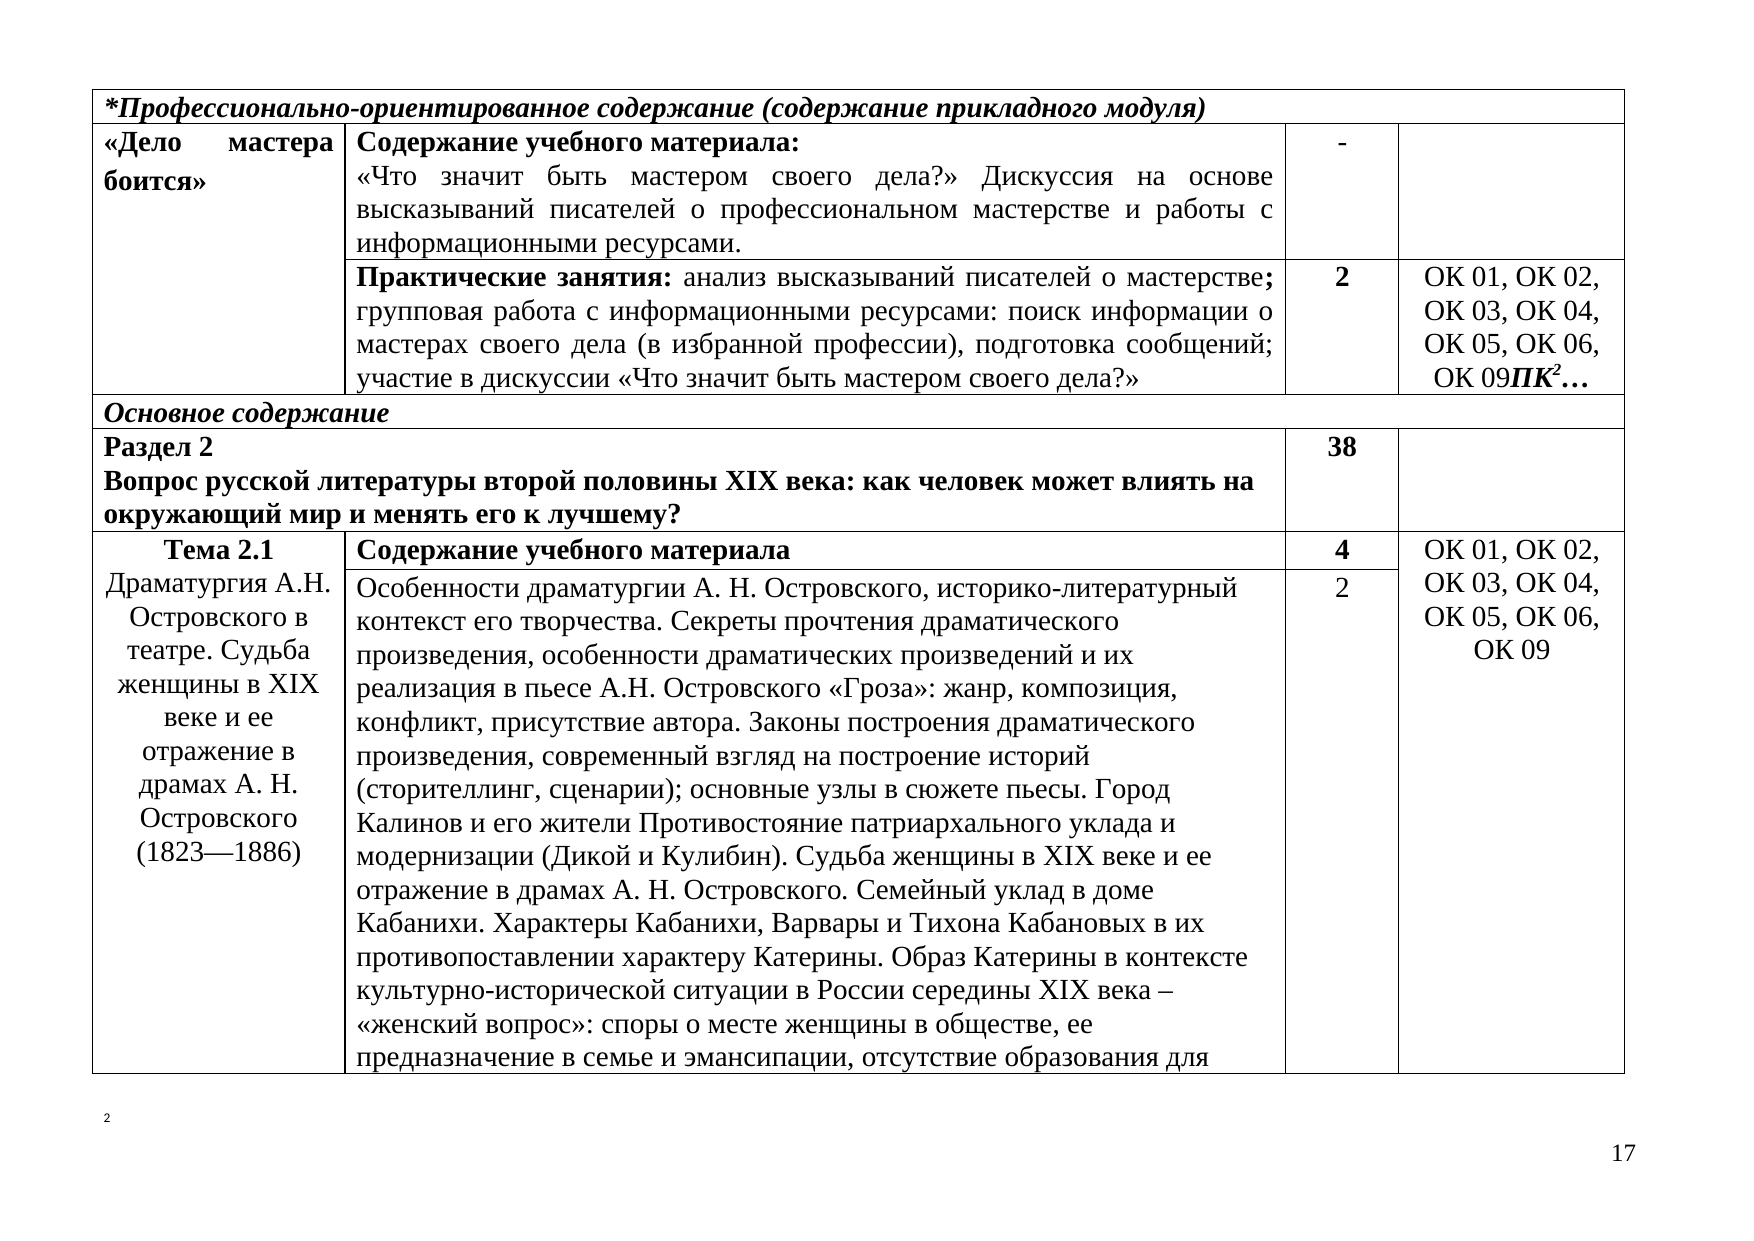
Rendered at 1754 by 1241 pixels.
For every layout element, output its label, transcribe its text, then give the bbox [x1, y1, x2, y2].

table_cell Тема 2.1 Драматургия А.Н. Островского в театре. Судьба женщины в XIX веке и ее отражение в драмах А. Н. Островского (1823—1886) [93, 532, 344, 1073]
table_cell Основное содержание [93, 395, 1624, 428]
table_cell 38 [1286, 429, 1398, 531]
table_cell Содержание учебного материала [346, 532, 1285, 569]
table_cell 2 [1286, 570, 1398, 1073]
table_cell Содержание учебного материала: «Что значит быть мастером своего дела?» Дискуссия на основе высказываний писателей о профессиональном мастерстве и работы с информационными ресурсами. [346, 124, 1285, 258]
table_cell ОК 01, ОК 02, ОК 03, ОК 04, ОК 05, ОК 06, ОК 09ПК… [1399, 260, 1624, 394]
table_cell Раздел 2 Вопрос русской литературы второй половины XIX века: как человек может влиять на окружающий мир и менять его к лучшему? [93, 429, 1285, 531]
table_cell 4 [1286, 532, 1398, 569]
table_cell Практические занятия: анализ высказываний писателей о мастерстве; групповая работа с информационными ресурсами: поиск информации о мастерах своего дела (в избранной профессии), подготовка сообщений; участие в дискуссии «Что значит быть мастером своего дела?» [346, 260, 1285, 394]
table_cell «Дело мастера боится» [93, 124, 344, 394]
table_cell ОК 01, ОК 02, ОК 03, ОК 04, ОК 05, ОК 06, ОК 09 [1399, 532, 1624, 1073]
table_cell [1399, 124, 1624, 258]
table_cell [346, 570, 1285, 1073]
table_cell 2 [1286, 260, 1398, 394]
table_cell *Профессионально-ориентированное содержание (содержание прикладного модуля) [93, 90, 1624, 123]
table_cell - [1286, 124, 1398, 258]
table_cell [1399, 429, 1624, 531]
